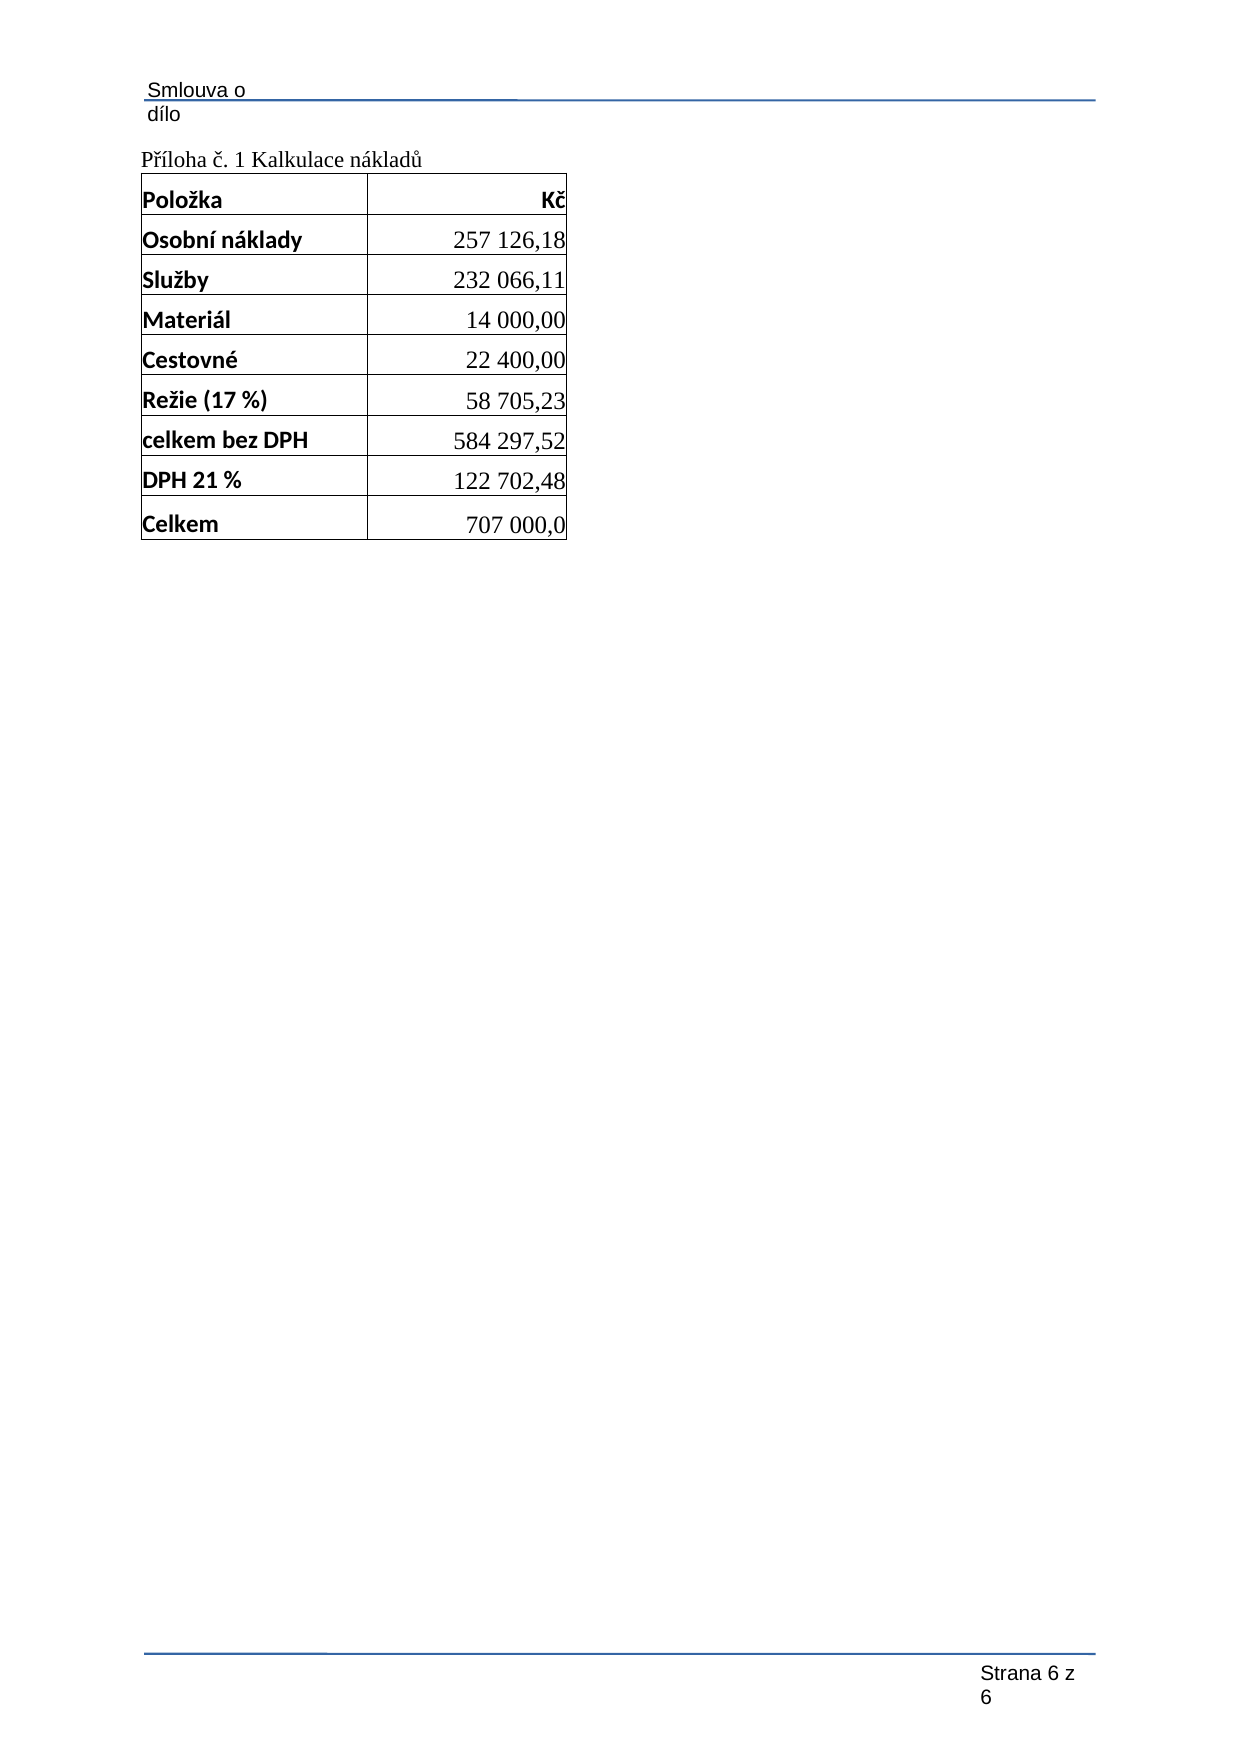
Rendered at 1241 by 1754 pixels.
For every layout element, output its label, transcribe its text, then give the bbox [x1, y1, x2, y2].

table_cell 584 297,52 [368, 416, 566, 455]
table_header Položka [142, 174, 367, 214]
table_cell Cestovné [142, 335, 367, 374]
table_cell Osobní náklady [142, 215, 367, 254]
table_cell Materiál [142, 295, 367, 334]
table_cell 257 126,18 [368, 215, 566, 254]
table_cell 232 066,11 [368, 255, 566, 294]
table_cell 58 705,23 [368, 375, 566, 415]
table_cell 14 000,00 [368, 295, 566, 334]
table_cell Služby [142, 255, 367, 294]
table_cell 707 000,0 [368, 496, 566, 539]
table_header Kč [368, 174, 566, 214]
table_cell 122 702,48 [368, 456, 566, 495]
text Příloha č. 1 Kalkulace nákladů [141, 146, 1096, 172]
table_cell Celkem [142, 496, 367, 539]
table_cell Režie (17 %) [142, 375, 367, 415]
table_cell DPH 21 % [142, 456, 367, 495]
table_cell celkem bez DPH [142, 416, 367, 455]
table_cell 22 400,00 [368, 335, 566, 374]
